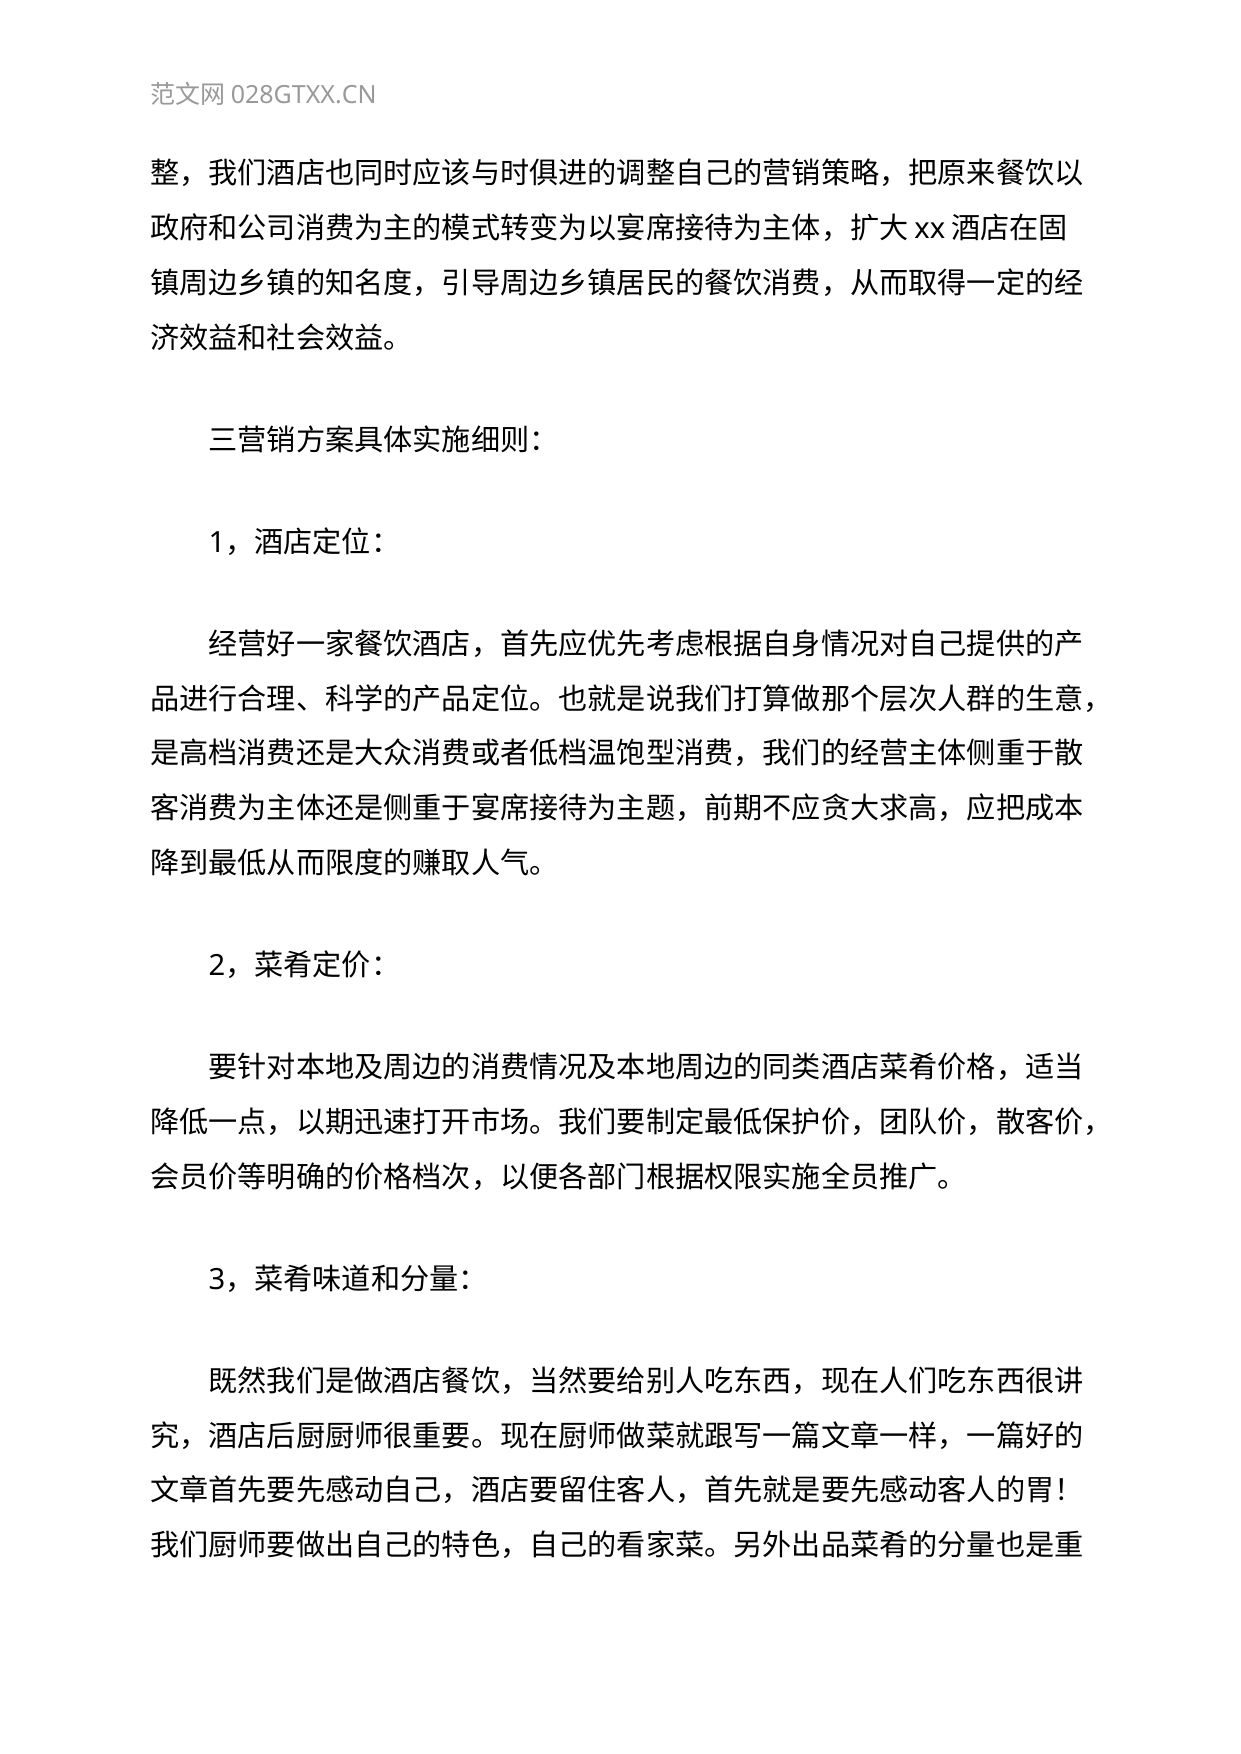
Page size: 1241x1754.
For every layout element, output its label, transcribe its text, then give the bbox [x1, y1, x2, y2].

text 经营好一家餐饮酒店，首先应优先考虑根据自身情况对自己提供的产品进行合理、科学的产品定位。也就是说我们打算做那个层次人群的生意，是高档消费还是大众消费或者低档温饱型消费，我们的经营主体侧重于散客消费为主体还是侧重于宴席接待为主题，前期不应贪大求高，应把成本降到最低从而限度的赚取人气。 [150, 620, 1090, 882]
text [150, 1357, 1090, 1564]
text 2，菜肴定价： [150, 942, 1090, 984]
text 三营销方案具体实施细则： [150, 417, 1090, 459]
text 3，菜肴味道和分量： [150, 1255, 1090, 1298]
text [150, 150, 1090, 357]
text 要针对本地及周边的消费情况及本地周边的同类酒店菜肴价格，适当降低一点，以期迅速打开市场。我们要制定最低保护价，团队价，散客价，会员价等明确的价格档次，以便各部门根据权限实施全员推广。 [150, 1044, 1090, 1196]
text 1，酒店定位： [150, 518, 1090, 561]
